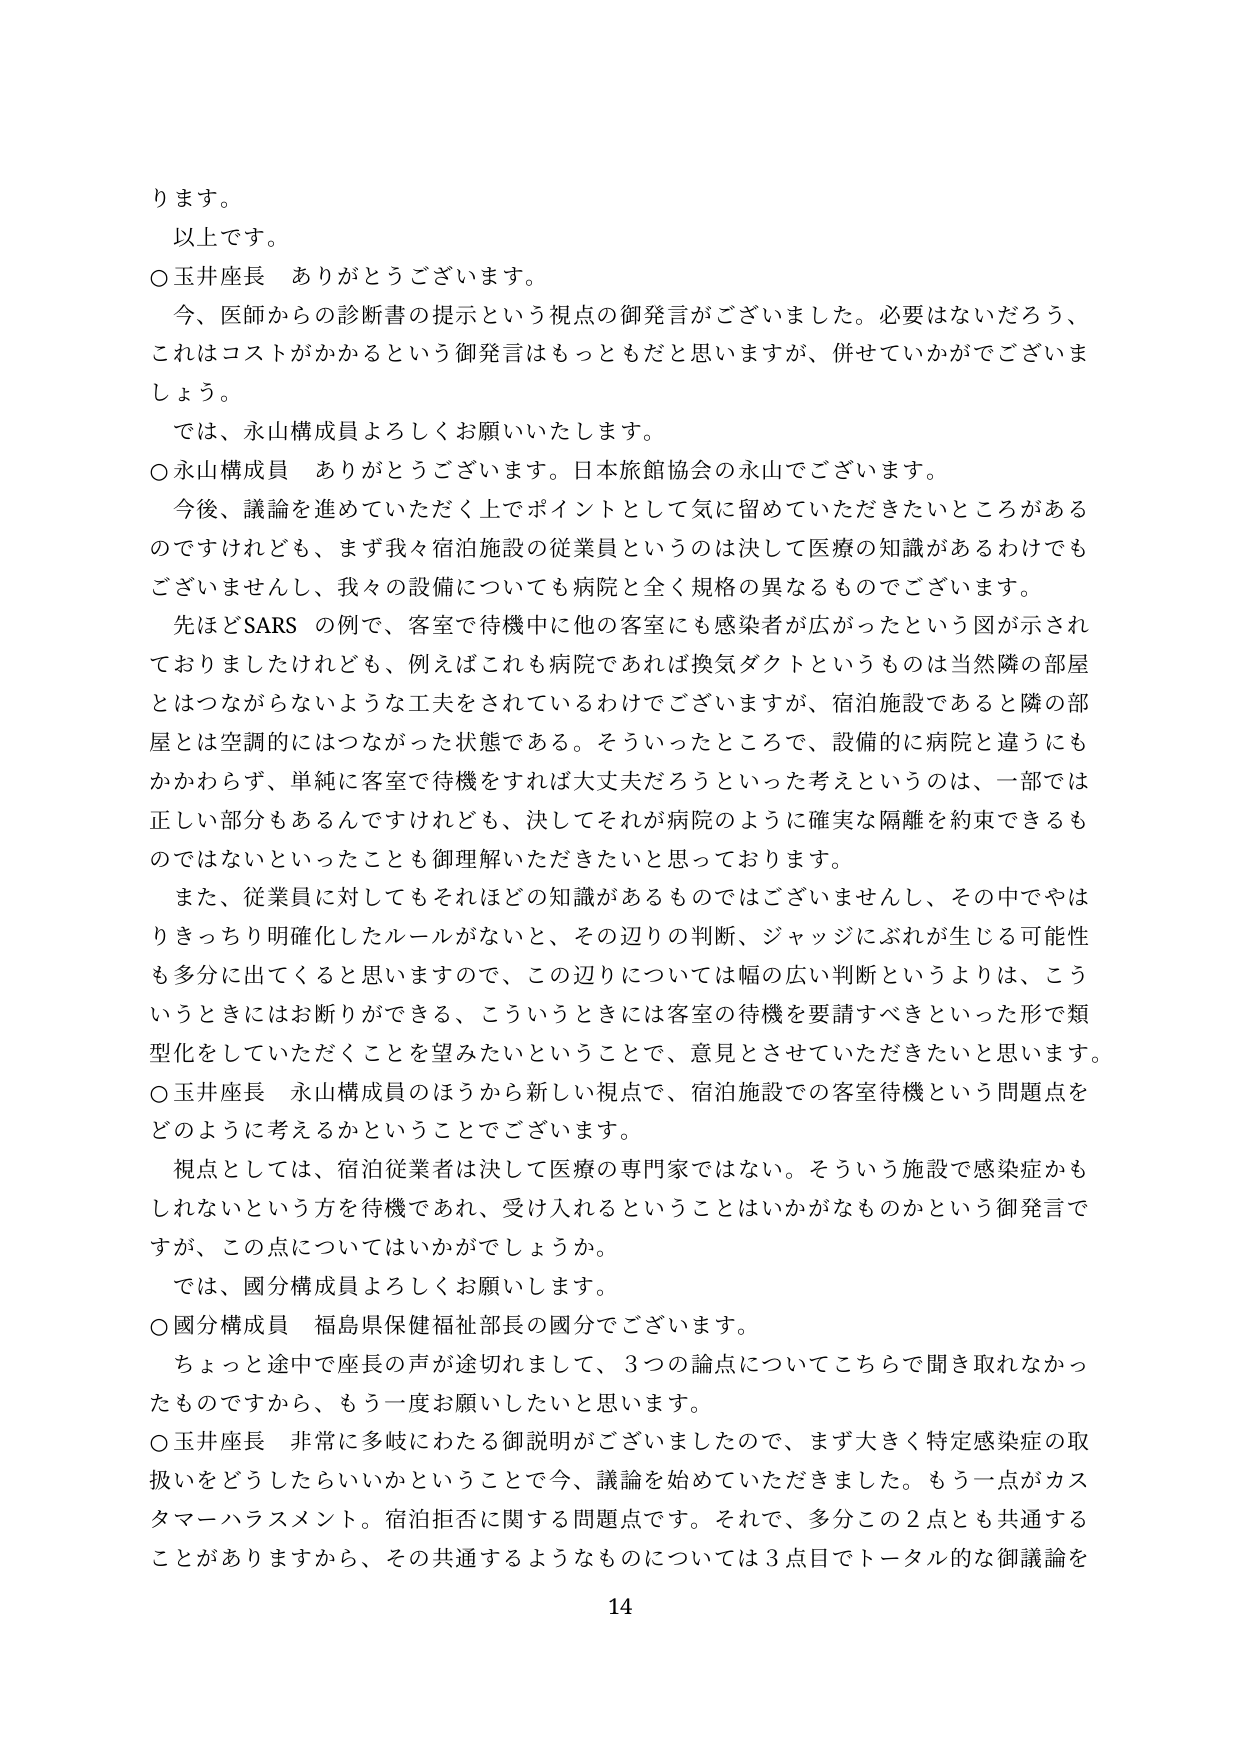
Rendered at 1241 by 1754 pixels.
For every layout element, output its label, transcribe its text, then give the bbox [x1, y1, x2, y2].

text ○玉井座長 永山構成員のほうから新しい視点で、宿泊施設での客室待機という問題点をどのように考えるかということでございます。 [149, 1071, 1091, 1149]
text 以上です。 [149, 216, 1091, 255]
text 今、医師からの診断書の提示という視点の御発言がございました。必要はないだろう、これはコストがかかるという御発言はもっともだと思いますが、併せていかがでございましょう。 [149, 294, 1091, 411]
text ○永山構成員 ありがとうございます。日本旅館協会の永山でございます。 [149, 449, 1091, 488]
text 視点としては、宿泊従業者は決して医療の専門家ではない。そういう施設で感染症かもしれないという方を待機であれ、受け入れるということはいかがなものかという御発言ですが、この点についてはいかがでしょうか。 [149, 1149, 1091, 1266]
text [149, 178, 1091, 216]
text また、従業員に対してもそれほどの知識があるものではございませんし、その中でやはりきっちり明確化したルールがないと、その辺りの判断、ジャッジにぶれが生じる可能性も多分に出てくると思いますので、この辺りについては幅の広い判断というよりは、こういうときにはお断りができる、こういうときには客室の待機を要請すべきといった形で類型化をしていただくことを望みたいということで、意見とさせていただきたいと思います。 [149, 877, 1091, 1071]
text 先ほどSARSの例で、客室で待機中に他の客室にも感染者が広がったという図が示されておりましたけれども、例えばこれも病院であれば換気ダクトというものは当然隣の部屋とはつながらないような工夫をされているわけでございますが、宿泊施設であると隣の部屋とは空調的にはつながった状態である。そういったところで、設備的に病院と違うにもかかわらず、単純に客室で待機をすれば大丈夫だろうといった考えというのは、一部では正しい部分もあるんですけれども、決してそれが病院のように確実な隔離を約束できるものではないといったことも御理解いただきたいと思っております。 [149, 605, 1091, 877]
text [149, 1421, 1091, 1576]
text ○玉井座長 ありがとうございます。 [149, 255, 1091, 294]
text 今後、議論を進めていただく上でポイントとして気に留めていただきたいところがあるのですけれども、まず我々宿泊施設の従業員というのは決して医療の知識があるわけでもございませんし、我々の設備についても病院と全く規格の異なるものでございます。 [149, 488, 1091, 605]
text では、永山構成員よろしくお願いいたします。 [149, 411, 1091, 449]
text ○國分構成員 福島県保健福祉部長の國分でございます。 [149, 1304, 1091, 1343]
text では、國分構成員よろしくお願いします。 [149, 1266, 1091, 1304]
text ちょっと途中で座長の声が途切れまして、３つの論点についてこちらで聞き取れなかったものですから、もう一度お願いしたいと思います。 [149, 1343, 1091, 1421]
